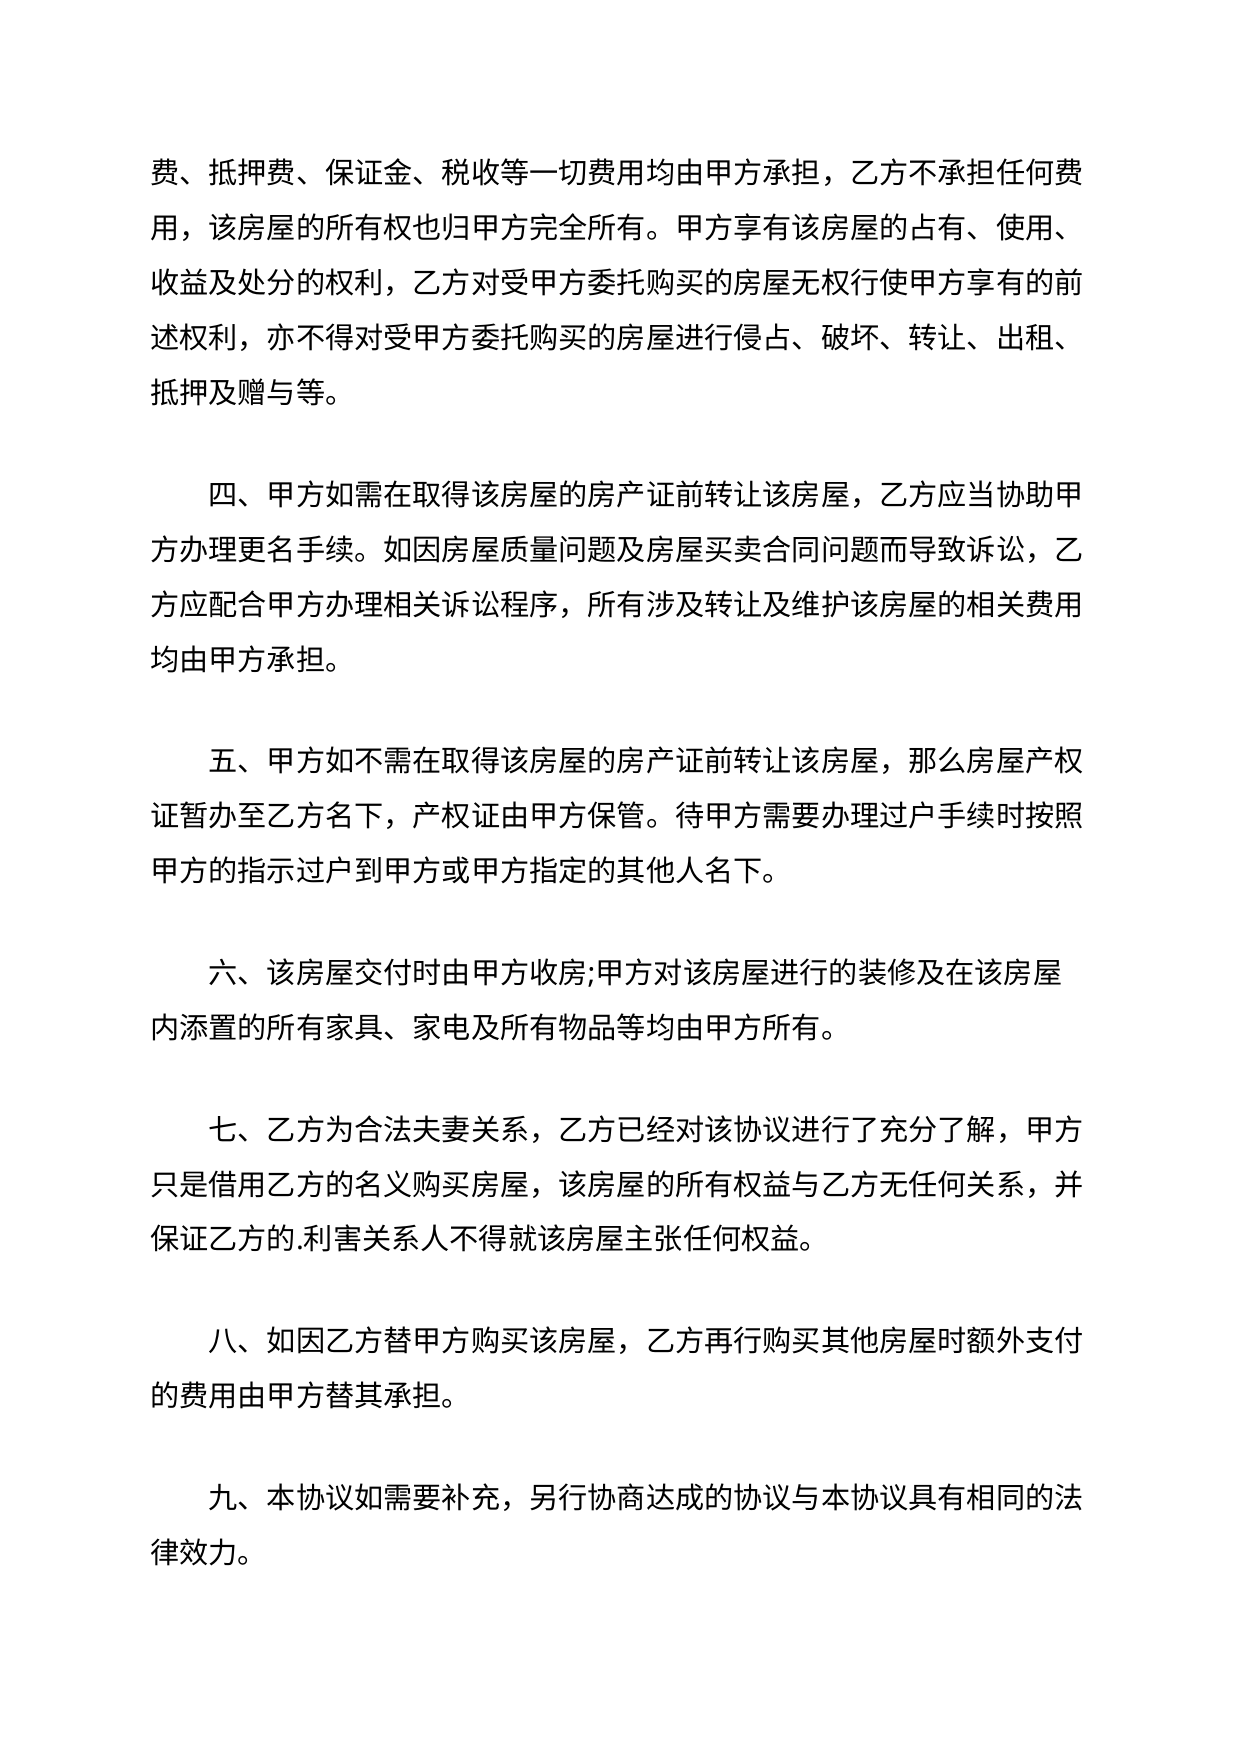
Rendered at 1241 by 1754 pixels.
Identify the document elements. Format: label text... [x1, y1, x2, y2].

text 五、甲方如不需在取得该房屋的房产证前转让该房屋，那么房屋产权证暂办至乙方名下，产权证由甲方保管。待甲方需要办理过户手续时按照甲方的指示过户到甲方或甲方指定的其他人名下。 [150, 738, 1090, 890]
text 九、本协议如需要补充，另行协商达成的协议与本协议具有相同的法律效力。 [150, 1474, 1090, 1572]
text 六、该房屋交付时由甲方收房;甲方对该房屋进行的装修及在该房屋内添置的所有家具、家电及所有物品等均由甲方所有。 [150, 949, 1090, 1047]
text 四、甲方如需在取得该房屋的房产证前转让该房屋，乙方应当协助甲方办理更名手续。如因房屋质量问题及房屋买卖合同问题而导致诉讼，乙方应配合甲方办理相关诉讼程序，所有涉及转让及维护该房屋的相关费用均由甲方承担。 [150, 471, 1090, 678]
text 八、如因乙方替甲方购买该房屋，乙方再行购买其他房屋时额外支付的费用由甲方替其承担。 [150, 1318, 1090, 1415]
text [150, 150, 1090, 412]
text 七、乙方为合法夫妻关系，乙方已经对该协议进行了充分了解，甲方只是借用乙方的名义购买房屋，该房屋的所有权益与乙方无任何关系，并保证乙方的.利害关系人不得就该房屋主张任何权益。 [150, 1106, 1090, 1258]
